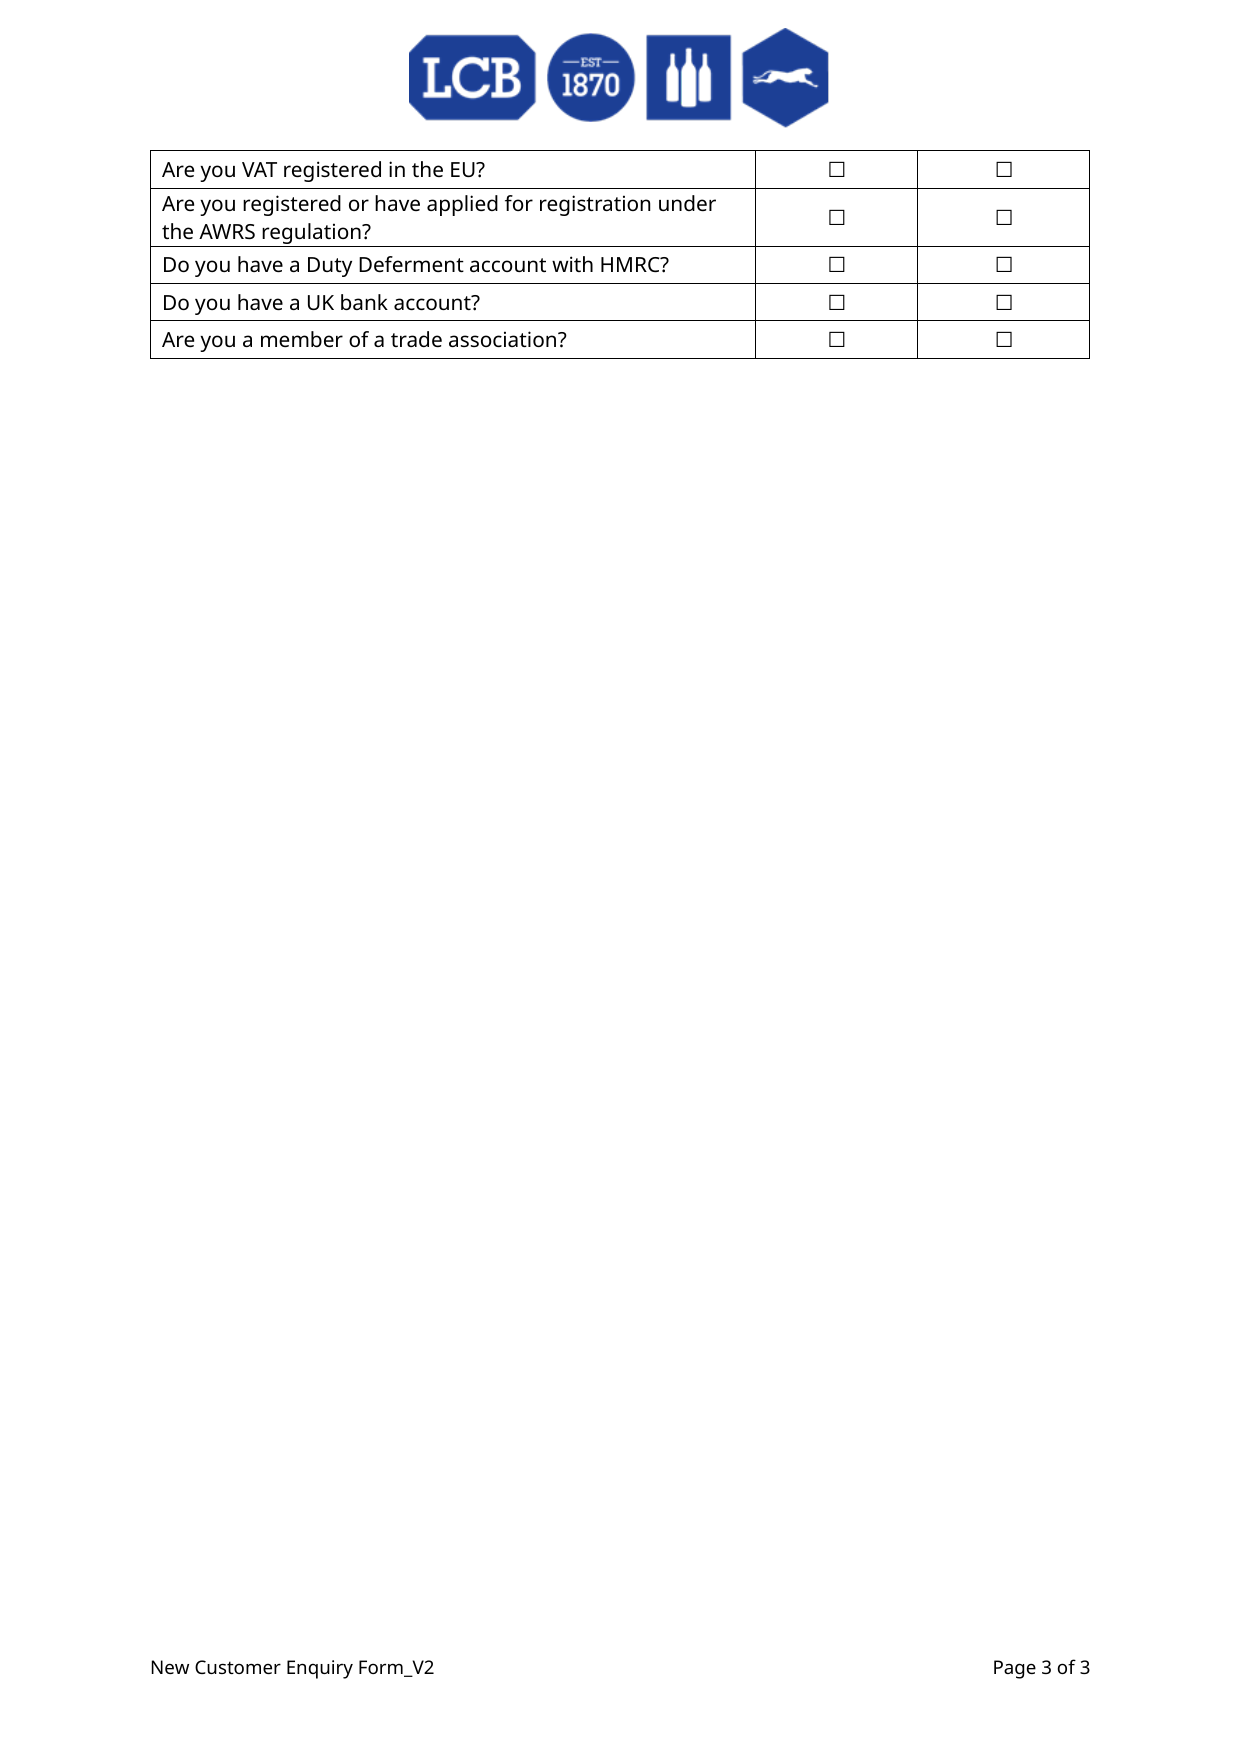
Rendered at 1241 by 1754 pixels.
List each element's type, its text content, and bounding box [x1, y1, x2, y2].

table_cell Do you have a UK bank account? [151, 284, 755, 320]
picture [409, 28, 830, 129]
table_cell Are you VAT registered in the EU? [151, 151, 755, 188]
table_cell Do you have a Duty Deferment account with HMRC? [151, 247, 755, 282]
table_cell Are you registered or have applied for registration under the AWRS regulation? [151, 189, 755, 246]
table_cell Are you a member of a trade association? [151, 321, 755, 358]
